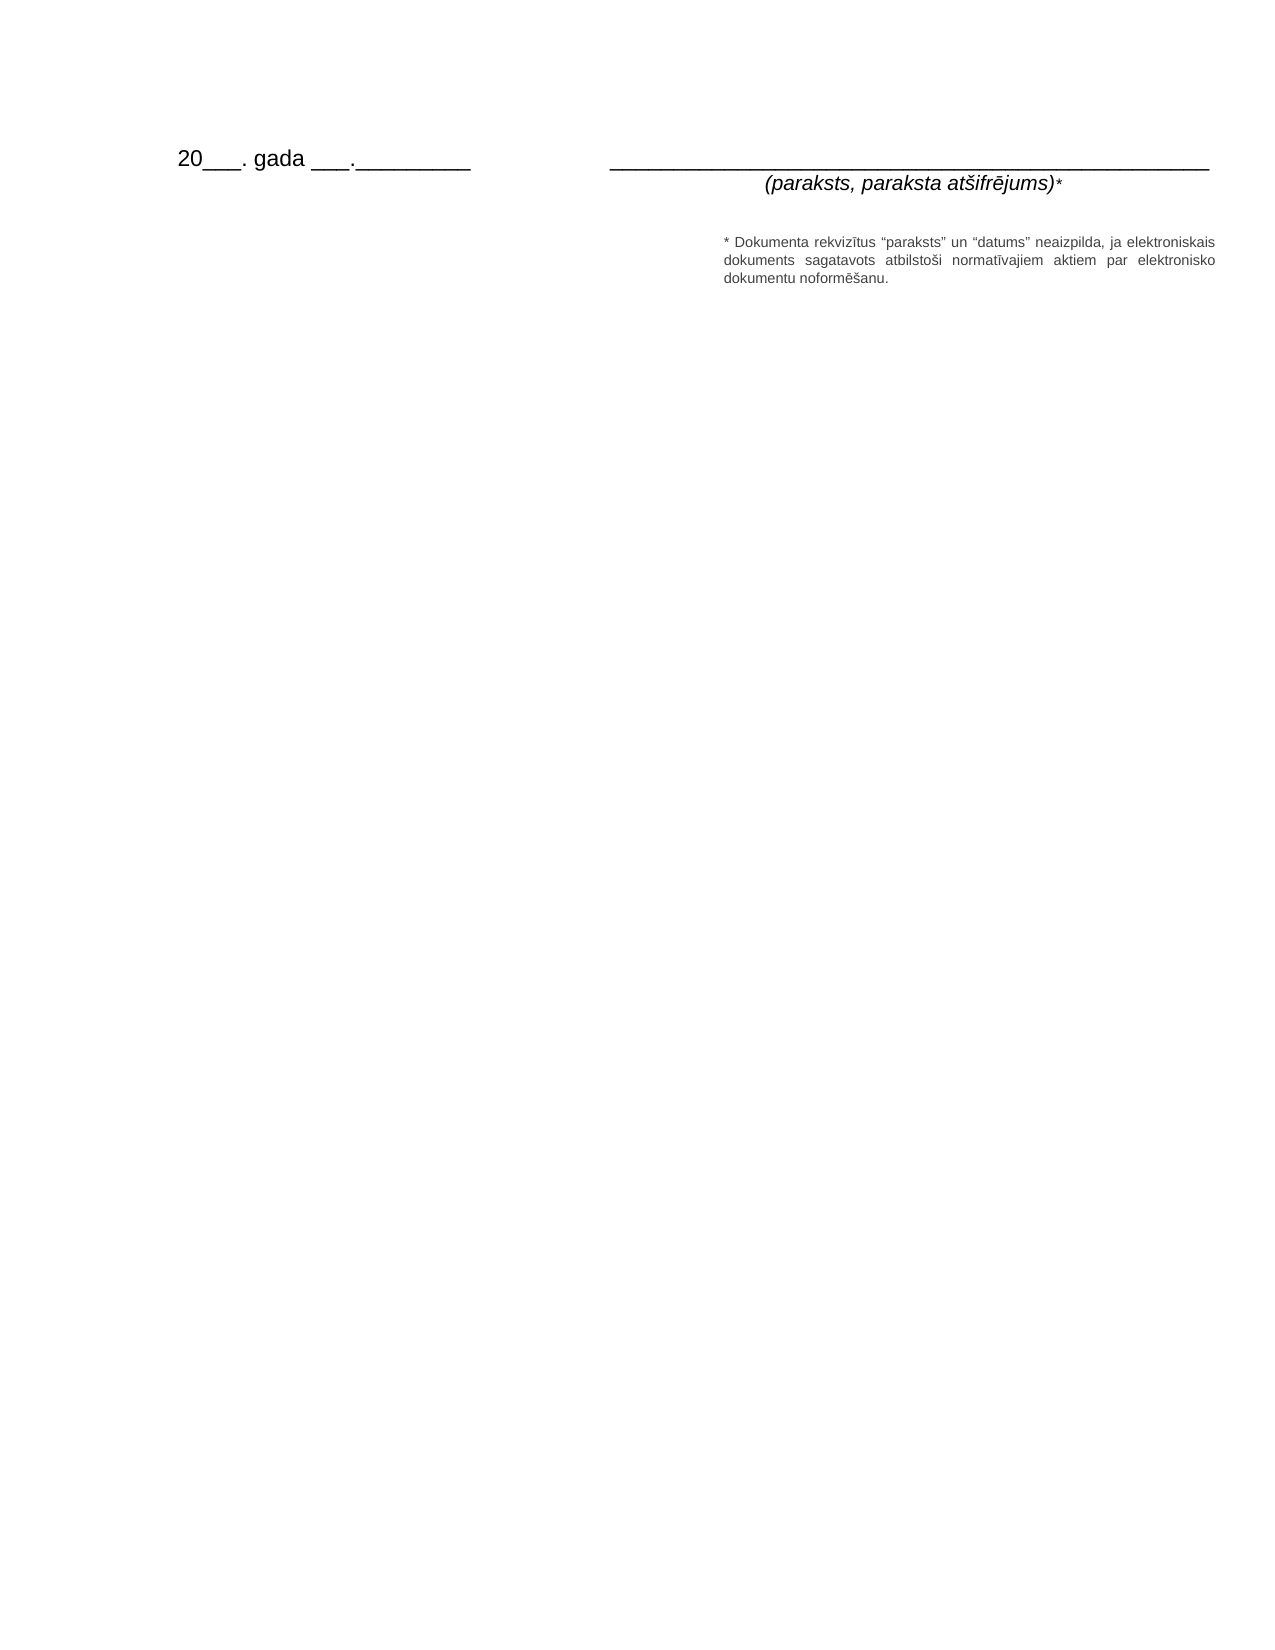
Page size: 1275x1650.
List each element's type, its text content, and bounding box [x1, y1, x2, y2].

text 20___. gada ___._________ _______________________________________________ [177, 144, 1216, 171]
text (paraksts, paraksta atšifrējums)* [177, 171, 1216, 195]
text * Dokumenta rekvizītus “paraksts” un “datums” neaizpilda, ja elektroniskais dokuments sagatavots atbilstoši normatīvajiem aktiem par elektronisko dokumentu noformēšanu. [723, 234, 1216, 287]
